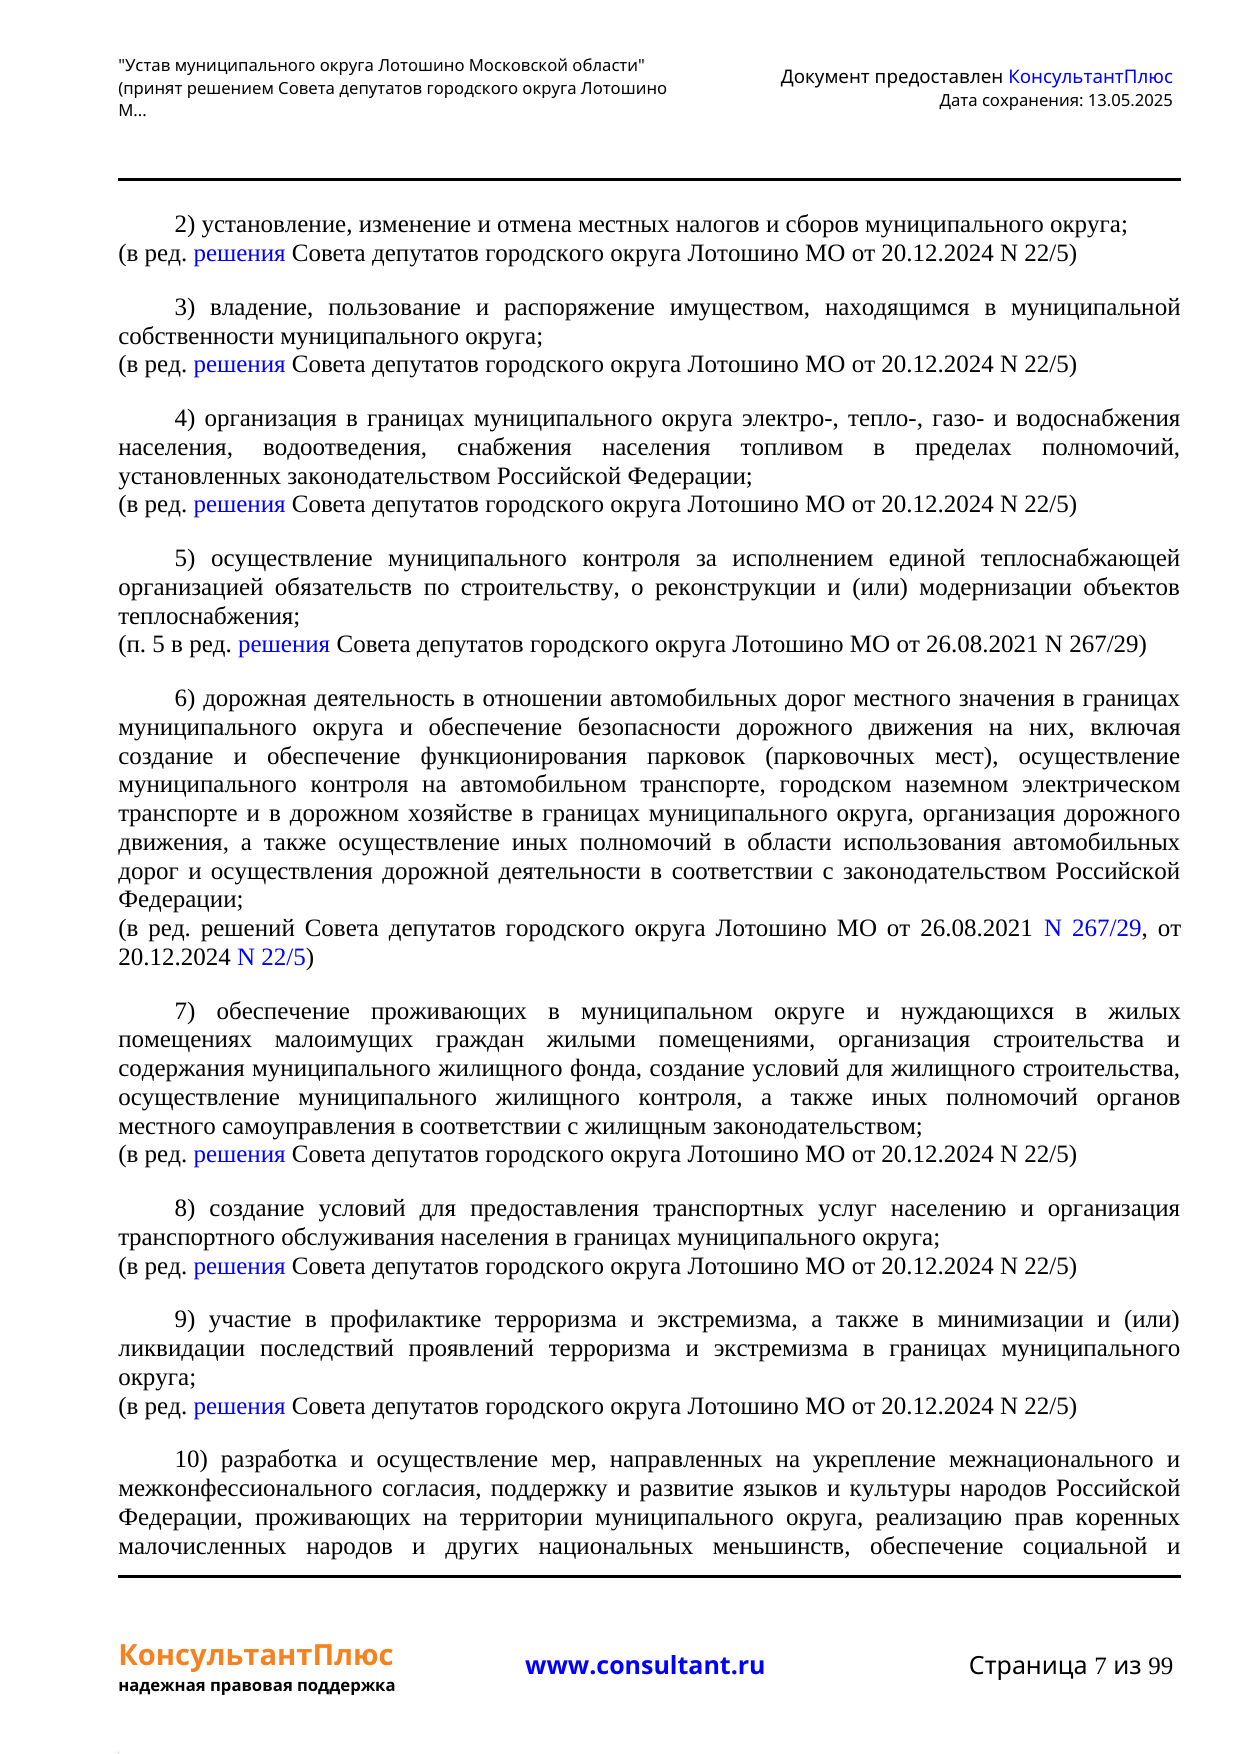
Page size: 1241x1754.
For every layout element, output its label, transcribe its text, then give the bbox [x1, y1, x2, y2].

text 7) обеспечение проживающих в муниципальном округе и нуждающихся в жилых помещениях малоимущих граждан жилыми помещениями, организация строительства и содержания муниципального жилищного фонда, создание условий для жилищного строительства, осуществление муниципального жилищного контроля, а также иных полномочий органов местного самоуправления в соответствии с жилищным законодательством; [118, 996, 1181, 1139]
text (в ред. решения Совета депутатов городского округа Лотошино МО от 20.12.2024 N 22/5) [118, 1139, 1181, 1168]
text (в ред. решения Совета депутатов городского округа Лотошино МО от 20.12.2024 N 22/5) [118, 489, 1181, 518]
text (п. 5 в ред. решения Совета депутатов городского округа Лотошино МО от 26.08.2021 N 267/29) [118, 629, 1181, 658]
text 8) создание условий для предоставления транспортных услуг населению и организация транспортного обслуживания населения в границах муниципального округа; [118, 1193, 1181, 1251]
text (в ред. решений Совета депутатов городского округа Лотошино МО от 26.08.2021 N 267/29, от 20.12.2024 N 22/5) [118, 913, 1181, 971]
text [118, 1444, 1181, 1559]
text 6) дорожная деятельность в отношении автомобильных дорог местного значения в границах муниципального округа и обеспечение безопасности дорожного движения на них, включая создание и обеспечение функционирования парковок (парковочных мест), осуществление муниципального контроля на автомобильном транспорте, городском наземном электрическом транспорте и в дорожном хозяйстве в границах муниципального округа, организация дорожного движения, а также осуществление иных полномочий в области использования автомобильных дорог и осуществления дорожной деятельности в соответствии с законодательством Российской Федерации; [118, 683, 1181, 913]
text (в ред. решения Совета депутатов городского округа Лотошино МО от 20.12.2024 N 22/5) [118, 1251, 1181, 1279]
text 9) участие в профилактике терроризма и экстремизма, а также в минимизации и (или) ликвидации последствий проявлений терроризма и экстремизма в границах муниципального округа; [118, 1304, 1181, 1391]
text 3) владение, пользование и распоряжение имуществом, находящимся в муниципальной собственности муниципального округа; [118, 292, 1181, 349]
text 5) осуществление муниципального контроля за исполнением единой теплоснабжающей организацией обязательств по строительству, о реконструкции и (или) модернизации объектов теплоснабжения; [118, 543, 1181, 629]
text 4) организация в границах муниципального округа электро-, тепло-, газо- и водоснабжения населения, водоотведения, снабжения населения топливом в пределах полномочий, установленных законодательством Российской Федерации; [118, 403, 1181, 489]
text (в ред. решения Совета депутатов городского округа Лотошино МО от 20.12.2024 N 22/5) [118, 1391, 1181, 1419]
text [118, 238, 1181, 267]
text (в ред. решения Совета депутатов городского округа Лотошино МО от 20.12.2024 N 22/5) [118, 349, 1181, 378]
text 2) установление, изменение и отмена местных налогов и сборов муниципального округа; [118, 209, 1181, 238]
